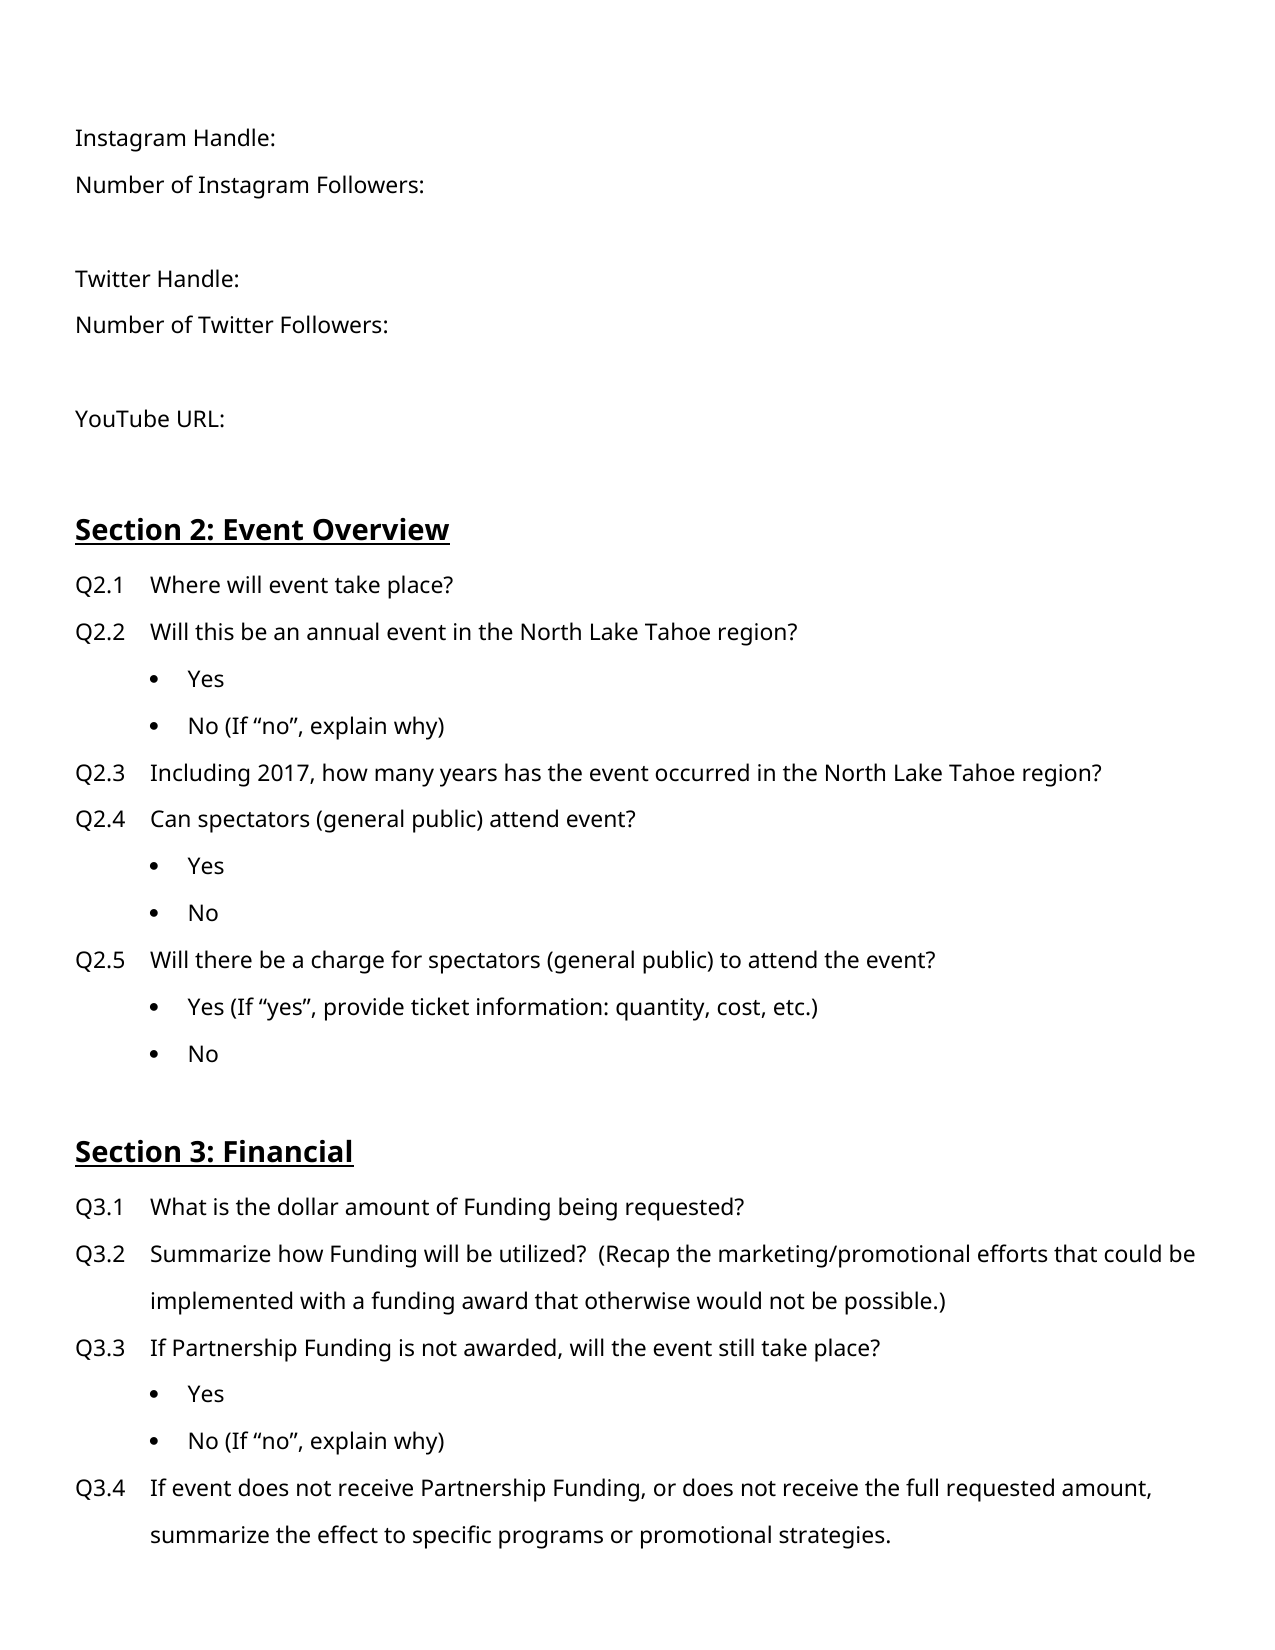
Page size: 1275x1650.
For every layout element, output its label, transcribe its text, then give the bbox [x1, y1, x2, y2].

text Section 3: Financial [75, 1131, 1200, 1171]
list No (If “no”, explain why) [150, 709, 1200, 741]
list Yes [150, 1378, 1200, 1410]
text Q2.1 Where will event take place? [75, 569, 1200, 600]
list No [150, 1038, 1200, 1069]
text Q2.4 Can spectators (general public) attend event? [75, 803, 1200, 834]
text Twitter Handle: [75, 262, 1200, 294]
text Number of Twitter Followers: [75, 309, 1200, 341]
text Instagram Handle: [75, 122, 1200, 153]
text Q3.2 Summarize how Funding will be utilized? (Recap the marketing/promotional efforts that could be implemented with a funding award that otherwise would not be possible.) [75, 1238, 1200, 1316]
list Yes [150, 663, 1200, 694]
list Yes [150, 850, 1200, 881]
text Q3.4 If event does not receive Partnership Funding, or does not receive the full requested amount, summarize the effect to specific programs or promotional strategies. [75, 1472, 1200, 1550]
text Q3.1 What is the dollar amount of Funding being requested? [75, 1191, 1200, 1222]
text Number of Instagram Followers: [75, 169, 1200, 200]
text Q2.3 Including 2017, how many years has the event occurred in the North Lake Tahoe region? [75, 756, 1200, 788]
list Yes (If “yes”, provide ticket information: quantity, cost, etc.) [150, 991, 1200, 1022]
list No (If “no”, explain why) [150, 1425, 1200, 1457]
text Q3.3 If Partnership Funding is not awarded, will the event still take place? [75, 1332, 1200, 1363]
text Q2.5 Will there be a charge for spectators (general public) to attend the event? [75, 944, 1200, 975]
text Q2.2 Will this be an annual event in the North Lake Tahoe region? [75, 616, 1200, 647]
text YouTube URL: [75, 403, 1200, 434]
list No [150, 897, 1200, 928]
text Section 2: Event Overview [75, 509, 1200, 549]
